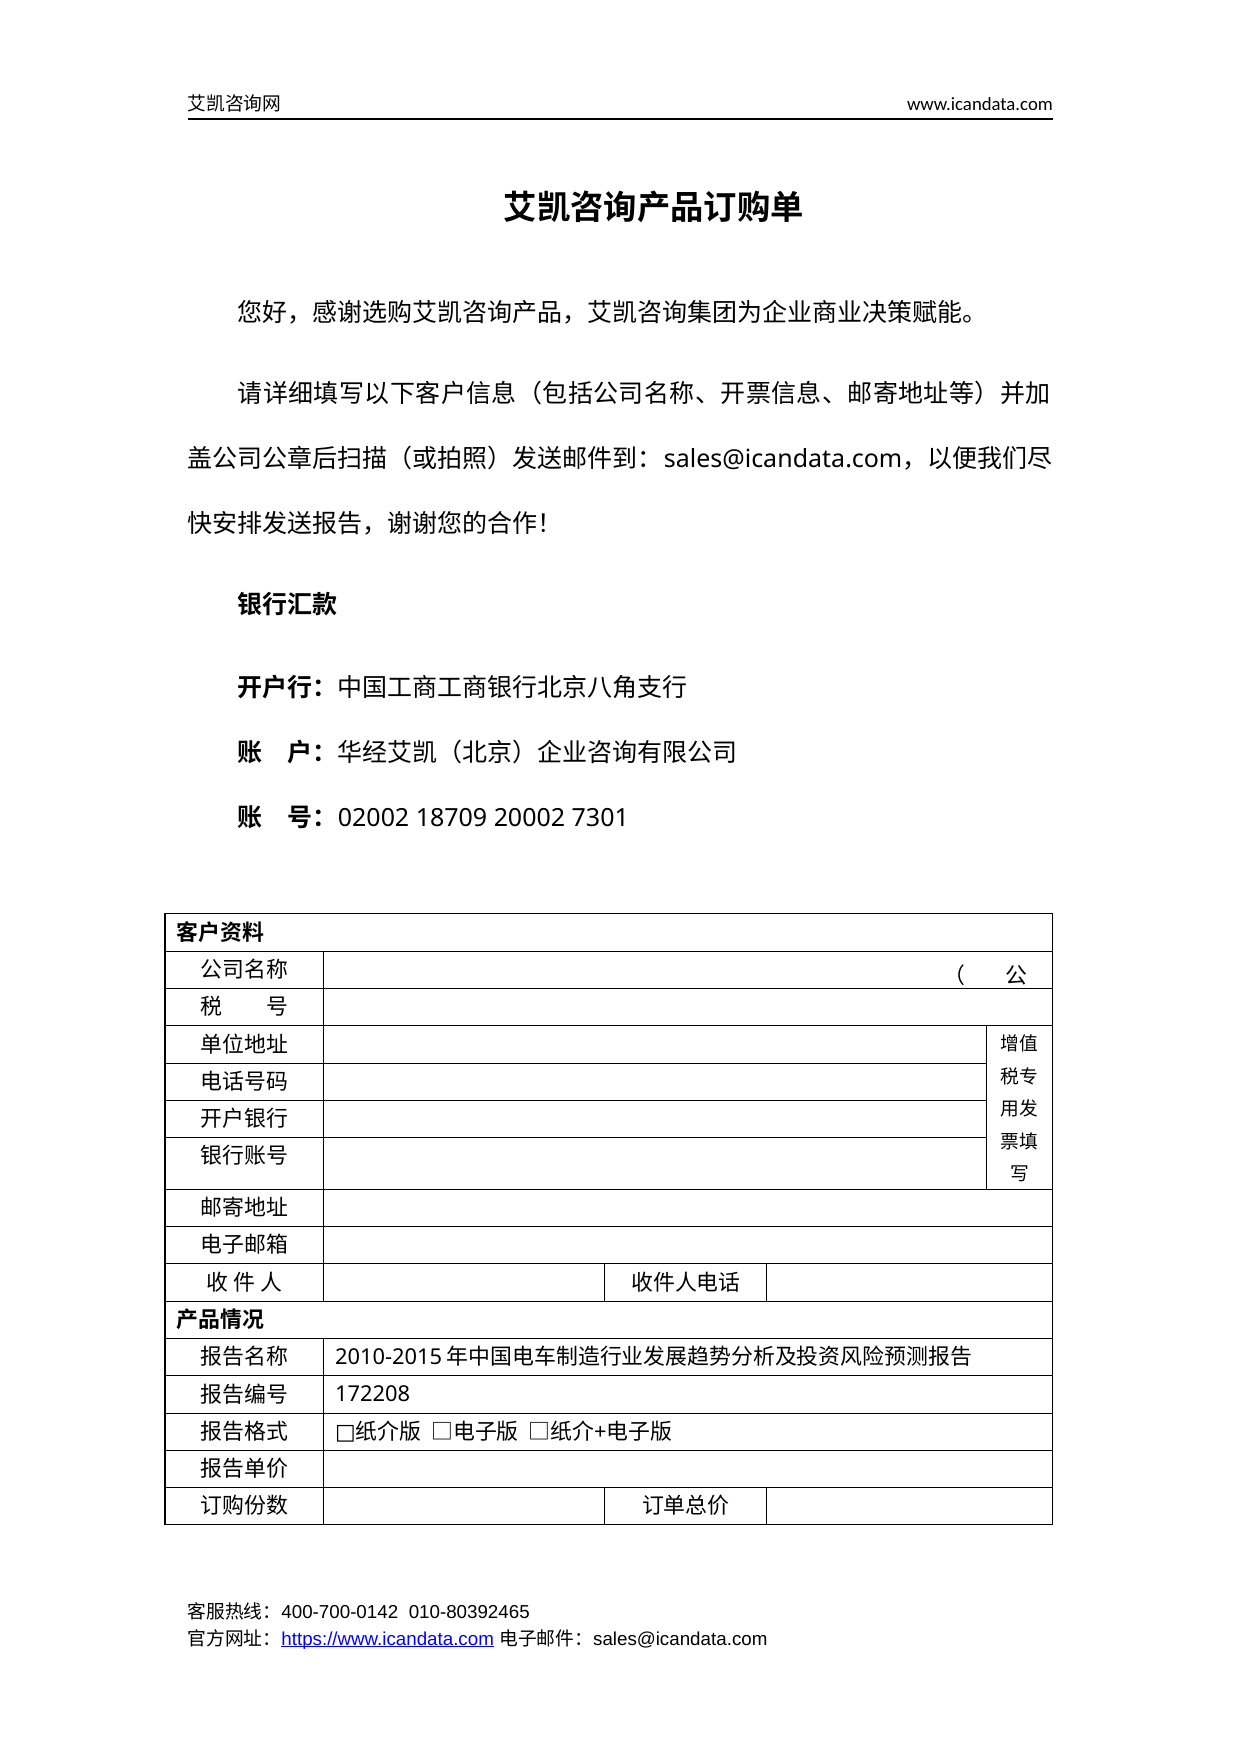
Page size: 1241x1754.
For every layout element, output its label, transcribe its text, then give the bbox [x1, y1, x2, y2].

table_cell [324, 989, 1052, 1025]
table_cell [324, 1227, 1052, 1263]
table_cell [324, 1138, 986, 1189]
table_cell □纸介版 □电子版 □纸介+电子版 [324, 1414, 1052, 1450]
table_cell 电话号码 [166, 1064, 323, 1100]
table_cell 开户银行 [166, 1101, 323, 1137]
table_cell 税 号 [166, 989, 323, 1025]
table_cell 产品情况 [166, 1302, 1052, 1338]
table_cell [324, 1190, 1052, 1226]
text 请详细填写以下客户信息（包括公司名称、开票信息、邮寄地址等）并加盖公司公章后扫描（或拍照）发送邮件到：sales@icandata.com，以便我们尽快安排发送报告，谢谢您的合作！ [187, 359, 1053, 554]
table_cell [324, 1101, 986, 1137]
table_cell [767, 1488, 1052, 1524]
table_cell 172208 [324, 1376, 1052, 1412]
table_cell 报告格式 [166, 1414, 323, 1450]
table_cell 收 件 人 [166, 1264, 323, 1301]
table_cell 报告名称 [166, 1339, 323, 1375]
table_cell 邮寄地址 [166, 1190, 323, 1226]
table_cell 报告单价 [166, 1451, 323, 1487]
table_cell [324, 1026, 986, 1062]
table_cell 银行账号 [166, 1138, 323, 1189]
table_cell 报告编号 [166, 1376, 323, 1412]
text 账 户：华经艾凯（北京）企业咨询有限公司 [187, 718, 1053, 783]
text 账 号：02002 18709 20002 7301 [187, 783, 1053, 848]
table_cell 2010-2015年中国电车制造行业发展趋势分析及投资风险预测报告 [324, 1339, 1052, 1375]
table_cell [324, 1064, 986, 1100]
table_header 客户资料 [166, 914, 1052, 951]
table_cell [324, 1488, 604, 1524]
table_cell 公司名称 [166, 952, 323, 988]
table_cell 订购份数 [166, 1488, 323, 1524]
table_cell [324, 1451, 1052, 1487]
table_cell 电子邮箱 [166, 1227, 323, 1263]
text 艾凯咨询产品订购单 [187, 172, 1053, 237]
table_cell [324, 1264, 604, 1301]
text 您好，感谢选购艾凯咨询产品，艾凯咨询集团为企业商业决策赋能。 [187, 278, 1053, 343]
table_cell [324, 952, 1052, 988]
text 开户行：中国工商工商银行北京八角支行 [187, 653, 1053, 718]
table_cell 订单总价 [605, 1488, 766, 1524]
table_cell 收件人电话 [605, 1264, 766, 1301]
text 银行汇款 [187, 570, 1053, 635]
table_cell 增值税专用发票填写 [987, 1026, 1052, 1189]
table_cell 单位地址 [166, 1026, 323, 1062]
table_cell [767, 1264, 1052, 1301]
